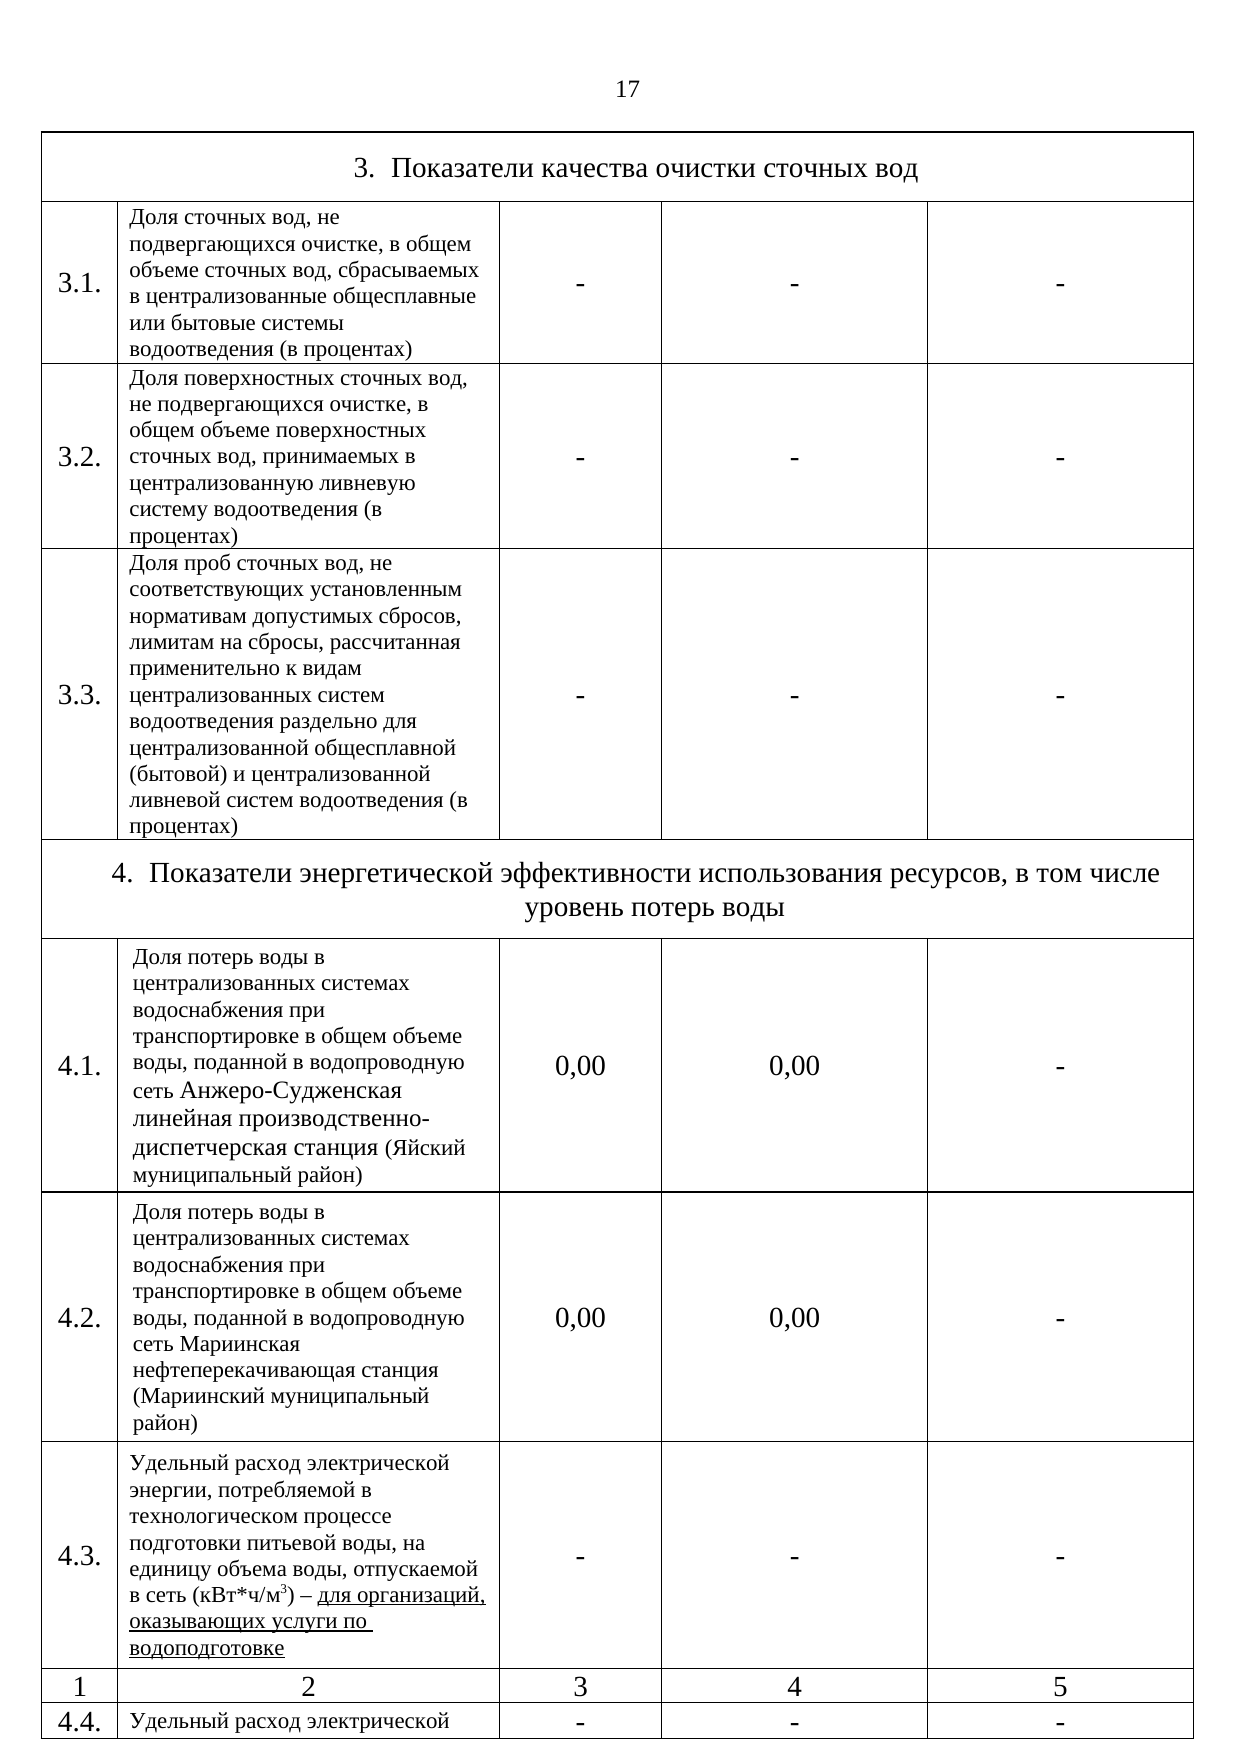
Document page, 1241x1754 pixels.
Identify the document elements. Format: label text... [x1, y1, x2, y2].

table_cell 3.3. [42, 549, 117, 839]
table_cell 5 [928, 1669, 1193, 1702]
table_cell - [928, 1193, 1193, 1441]
table_cell - [928, 202, 1193, 362]
table_cell 4 [662, 1669, 927, 1702]
table_cell 2 [118, 1669, 499, 1702]
table_cell Удельный расход электрической энергии, потребляемой в технологическом процессе подготовки питьевой воды, на единицу объема воды, отпускаемой в сеть (кВт*ч/м3) – для организаций, оказывающих услуги по водоподготовке [118, 1442, 499, 1668]
table_cell 3 [500, 1669, 661, 1702]
table_cell - [928, 364, 1193, 548]
table_cell Доля проб сточных вод, не соответствующих установленным нормативам допустимых сбросов, лимитам на сбросы, рассчитанная применительно к видам централизованных систем водоотведения раздельно для централизованной общесплавной (бытовой) и централизованной ливневой систем водоотведения (в процентах) [118, 549, 499, 839]
table_cell - [662, 549, 927, 839]
table_cell Доля сточных вод, не подвергающихся очистке, в общем объеме сточных вод, сбрасываемых в централизованные общесплавные или бытовые системы водоотведения (в процентах) [118, 202, 499, 362]
table_cell - [662, 1442, 927, 1668]
table_cell - [662, 364, 927, 548]
table_cell 0,00 [500, 939, 661, 1191]
table_cell 3.2. [42, 364, 117, 548]
table_cell Доля поверхностных сточных вод, не подвергающихся очистке, в общем объеме поверхностных сточных вод, принимаемых в централизованную ливневую систему водоотведения (в процентах) [118, 364, 499, 548]
table_cell Доля потерь воды в централизованных системах водоснабжения при транспортировке в общем объеме воды, поданной в водопроводную сеть Анжеро-Судженская линейная производственно-диспетчерская станция (Яйский муниципальный район) [118, 939, 499, 1191]
table_cell - [500, 1703, 661, 1738]
table_cell 0,00 [662, 1193, 927, 1441]
table_cell - [928, 1703, 1193, 1738]
table_cell - [662, 1703, 927, 1738]
table_cell 0,00 [500, 1193, 661, 1441]
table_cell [118, 1703, 499, 1738]
table_cell - [500, 549, 661, 839]
table_cell - [928, 549, 1193, 839]
table_cell 0,00 [662, 939, 927, 1191]
table_cell 1 [42, 1669, 117, 1702]
table_cell - [928, 1442, 1193, 1668]
table_cell - [500, 364, 661, 548]
table_cell Показатели качества очистки сточных вод [42, 133, 1193, 201]
table_cell 4.2. [42, 1193, 117, 1441]
table_cell 3.1. [42, 202, 117, 362]
table_cell - [662, 202, 927, 362]
table_cell - [928, 939, 1193, 1191]
table_cell 4.3. [42, 1442, 117, 1668]
table_cell Доля потерь воды в централизованных системах водоснабжения при транспортировке в общем объеме воды, поданной в водопроводную сеть Мариинская нефтеперекачивающая станция (Мариинский муниципальный район) [118, 1193, 499, 1441]
table_cell Показатели энергетической эффективности использования ресурсов, в том числе уровень потерь воды [42, 840, 1193, 938]
table_cell 4.1. [42, 939, 117, 1191]
table_cell 4.4. [42, 1703, 117, 1738]
table_cell - [500, 202, 661, 362]
table_cell - [500, 1442, 661, 1668]
